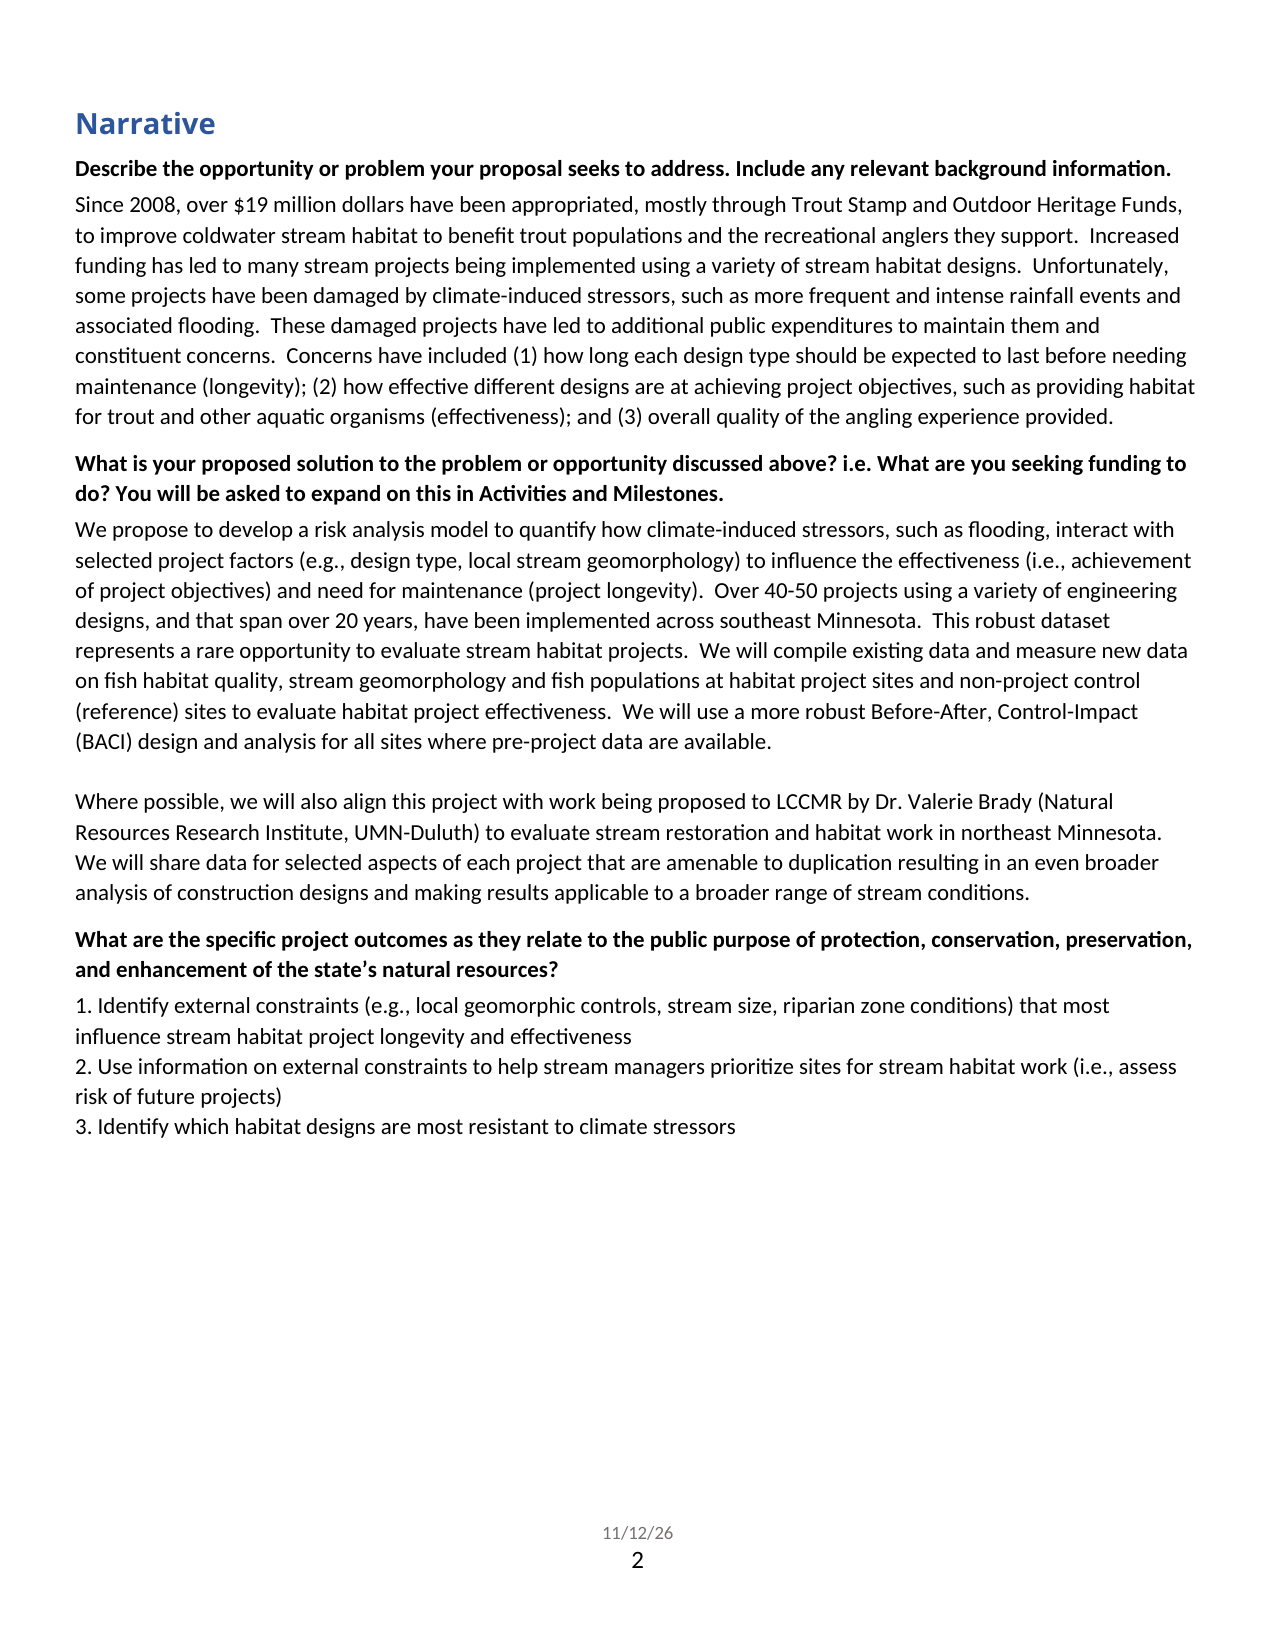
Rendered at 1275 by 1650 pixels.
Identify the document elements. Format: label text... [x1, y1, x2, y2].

subtitle Narrative [75, 103, 1200, 143]
text Since 2008, over $19 million dollars have been appropriated, mostly through Trout Stamp and Outdoor Heritage Funds, to improve coldwater stream habitat to benefit trout populations and the recreational anglers they support. Increased funding has led to many stream projects being implemented using a variety of stream habitat designs. Unfortunately, some projects have been damaged by climate-induced stressors, such as more frequent and intense rainfall events and associated flooding. These damaged projects have led to additional public expenditures to maintain them and constituent concerns. Concerns have included (1) how long each design type should be expected to last before needing maintenance (longevity); (2) how effective different designs are at achieving project objectives, such as providing habitat for trout and other aquatic organisms (effectiveness); and (3) overall quality of the angling experience provided. [75, 191, 1200, 430]
text Describe the opportunity or problem your proposal seeks to address. Include any relevant background information. [75, 154, 1200, 182]
text We propose to develop a risk analysis model to quantify how climate-induced stressors, such as flooding, interact with selected project factors (e.g., design type, local stream geomorphology) to influence the effectiveness (i.e., achievement of project objectives) and need for maintenance (project longevity). Over 40-50 projects using a variety of engineering designs, and that span over 20 years, have been implemented across southeast Minnesota. This robust dataset represents a rare opportunity to evaluate stream habitat projects. We will compile existing data and measure new data on fish habitat quality, stream geomorphology and fish populations at habitat project sites and non-project control (reference) sites to evaluate habitat project effectiveness. We will use a more robust Before-After, Control-Impact (BACI) design and analysis for all sites where pre-project data are available. Where possible, we will also align this project with work being proposed to LCCMR by Dr. Valerie Brady (Natural Resources Research Institute, UMN-Duluth) to evaluate stream restoration and habitat work in northeast Minnesota. We will share data for selected aspects of each project that are amenable to duplication resulting in an even broader analysis of construction designs and making results applicable to a broader range of stream conditions. [75, 516, 1200, 906]
text What are the specific project outcomes as they relate to the public purpose of protection, conservation, preservation, and enhancement of the state’s natural resources? [75, 925, 1200, 983]
text What is your proposed solution to the problem or opportunity discussed above? i.e. What are you seeking funding to do? You will be asked to expand on this in Activities and Milestones. [75, 449, 1200, 507]
text 1. Identify external constraints (e.g., local geomorphic controls, stream size, riparian zone conditions) that most influence stream habitat project longevity and effectiveness 2. Use information on external constraints to help stream managers prioritize sites for stream habitat work (i.e., assess risk of future projects) 3. Identify which habitat designs are most resistant to climate stressors [75, 992, 1200, 1141]
